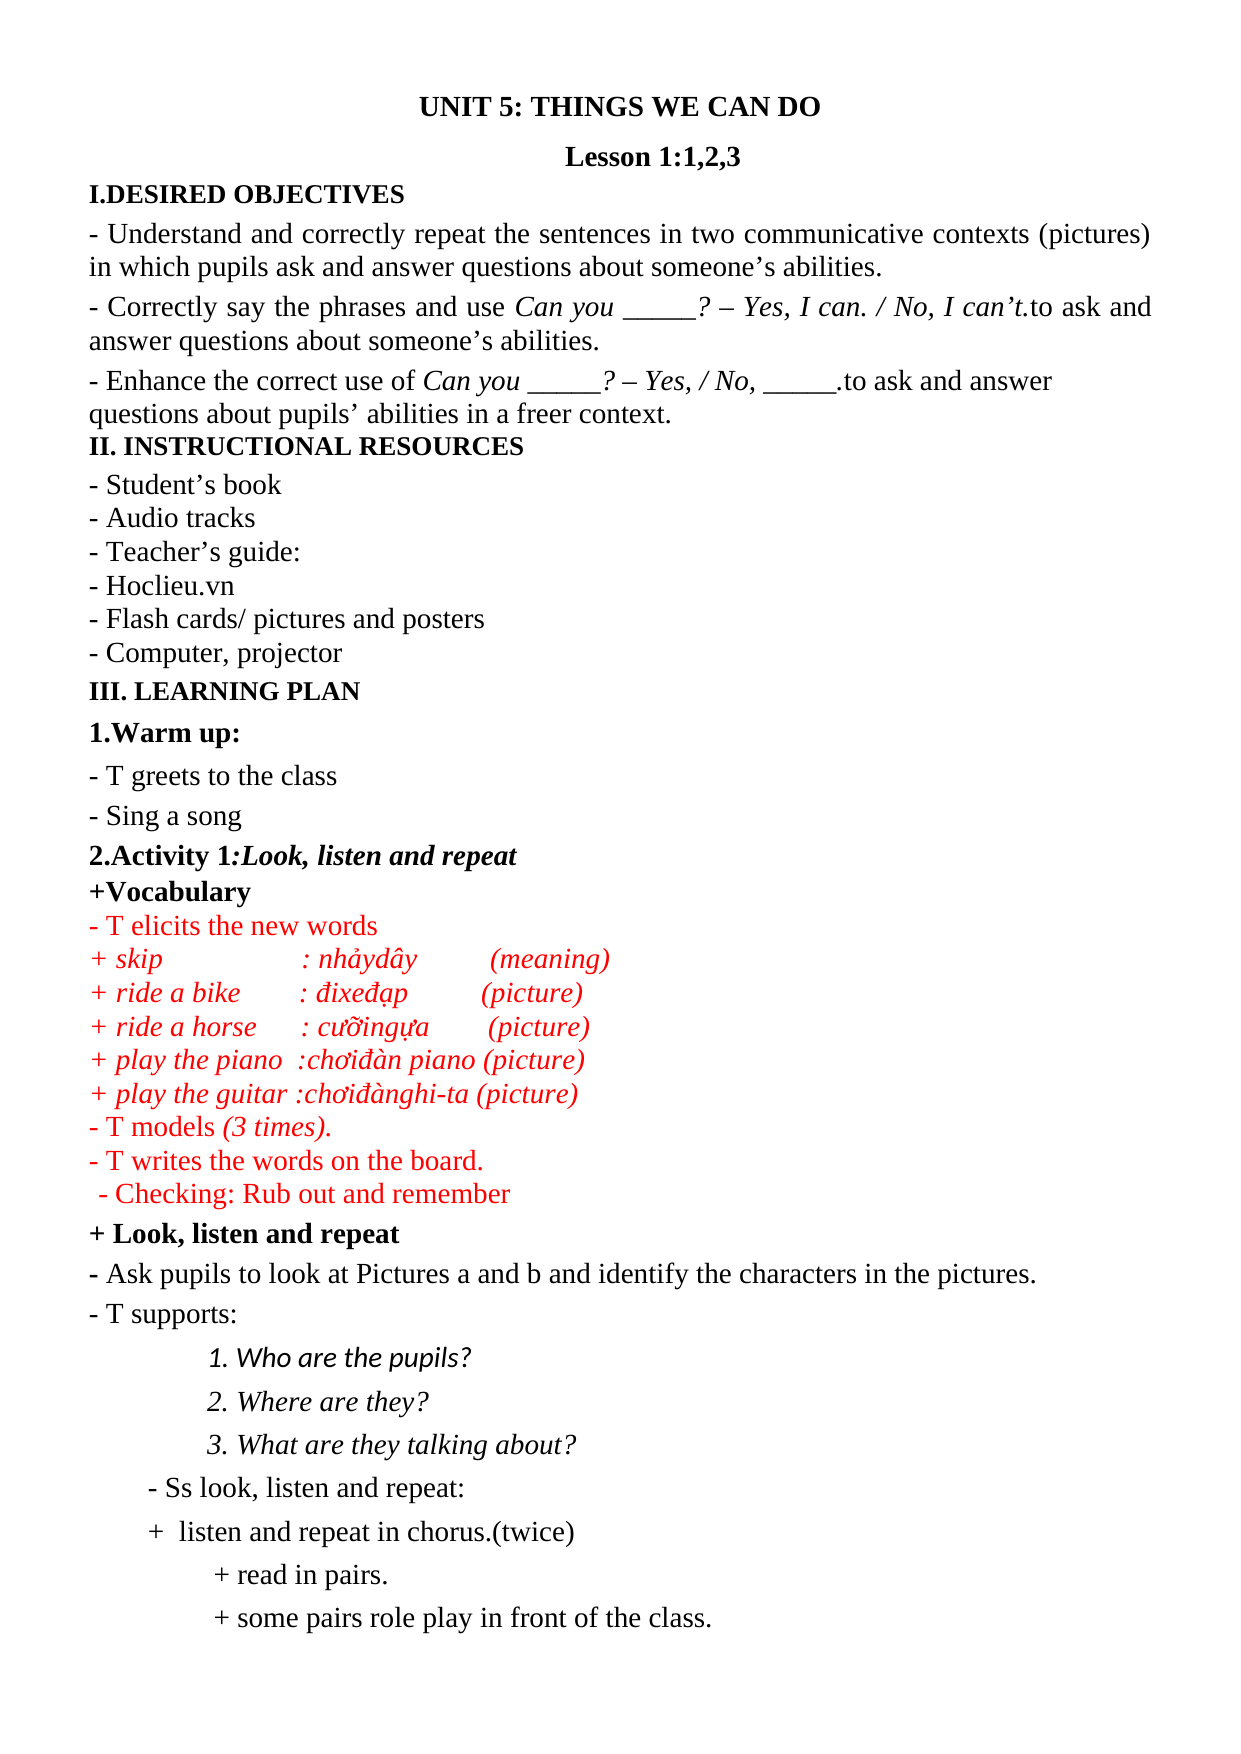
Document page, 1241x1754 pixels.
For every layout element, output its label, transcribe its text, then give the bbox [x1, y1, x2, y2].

text - T supports: [89, 1296, 1186, 1329]
text - Teacher’s guide: [89, 534, 1152, 568]
text - Enhance the correct use of Can you _____? – Yes, / No, _____.to ask and answer questions about pupils’ abilities in a freer context. [89, 363, 1152, 430]
text + listen and repeat in chorus.(twice) [89, 1514, 1186, 1547]
text III. LEARNING PLAN [89, 674, 1186, 706]
text - Ss look, listen and repeat: [89, 1471, 1186, 1504]
list 1. Who are the pupils? [148, 1339, 1186, 1374]
text + play the piano :chơiđàn piano (picture) [89, 1042, 1152, 1076]
text 3. What are they talking about? [148, 1427, 1186, 1461]
text - Hoclieu.vn [89, 568, 1152, 601]
text 2.Activity 1:Look, listen and repeat [89, 838, 1186, 871]
text - T greets to the class [89, 758, 1186, 792]
text UNIT 5: THINGS WE CAN DO [89, 89, 1152, 122]
text + Look, listen and repeat [89, 1216, 1152, 1250]
text - Understand and correctly repeat the sentences in two communicative contexts (pictures) in which pupils ask and answer questions about someone’s abilities. [89, 216, 1152, 283]
text I.DESIRED OBJECTIVES [89, 178, 1152, 210]
text - T writes the words on the board. [89, 1143, 1152, 1176]
text 2. Where are they? [148, 1384, 1186, 1418]
text - Audio tracks [89, 501, 1152, 534]
text II. INSTRUCTIONAL RESOURCES [89, 430, 1156, 461]
text - Flash cards/ pictures and posters [89, 601, 1152, 635]
text - Student’s book [89, 467, 1152, 501]
text + some pairs role play in front of the class. [89, 1600, 1186, 1633]
text + skip : nhảydây (meaning) [89, 942, 1152, 975]
text - Checking: Rub out and remember [89, 1176, 1186, 1210]
text - Sing a song [89, 798, 1186, 831]
text + ride a horse : cưỡingựa (picture) [89, 1009, 1152, 1042]
text - Computer, projector [89, 635, 1156, 668]
text 1.Warm up: [89, 715, 1186, 748]
text - T elicits the new words [89, 908, 1152, 942]
text + ride a bike : đixeđạp (picture) [89, 975, 1152, 1009]
text - Correctly say the phrases and use Can you _____? – Yes, I can. / No, I can’t.to ask and answer questions about someone’s abilities. [89, 289, 1152, 356]
text + read in pairs. [89, 1557, 1186, 1590]
text + play the guitar :chơiđànghi-ta (picture) [89, 1076, 1152, 1109]
text - T models (3 times). [89, 1109, 1152, 1143]
text Lesson 1:1,2,3 [89, 139, 1152, 172]
text +Vocabulary [89, 874, 1152, 908]
text - Ask pupils to look at Pictures a and b and identify the characters in the pictures. [89, 1256, 1152, 1289]
